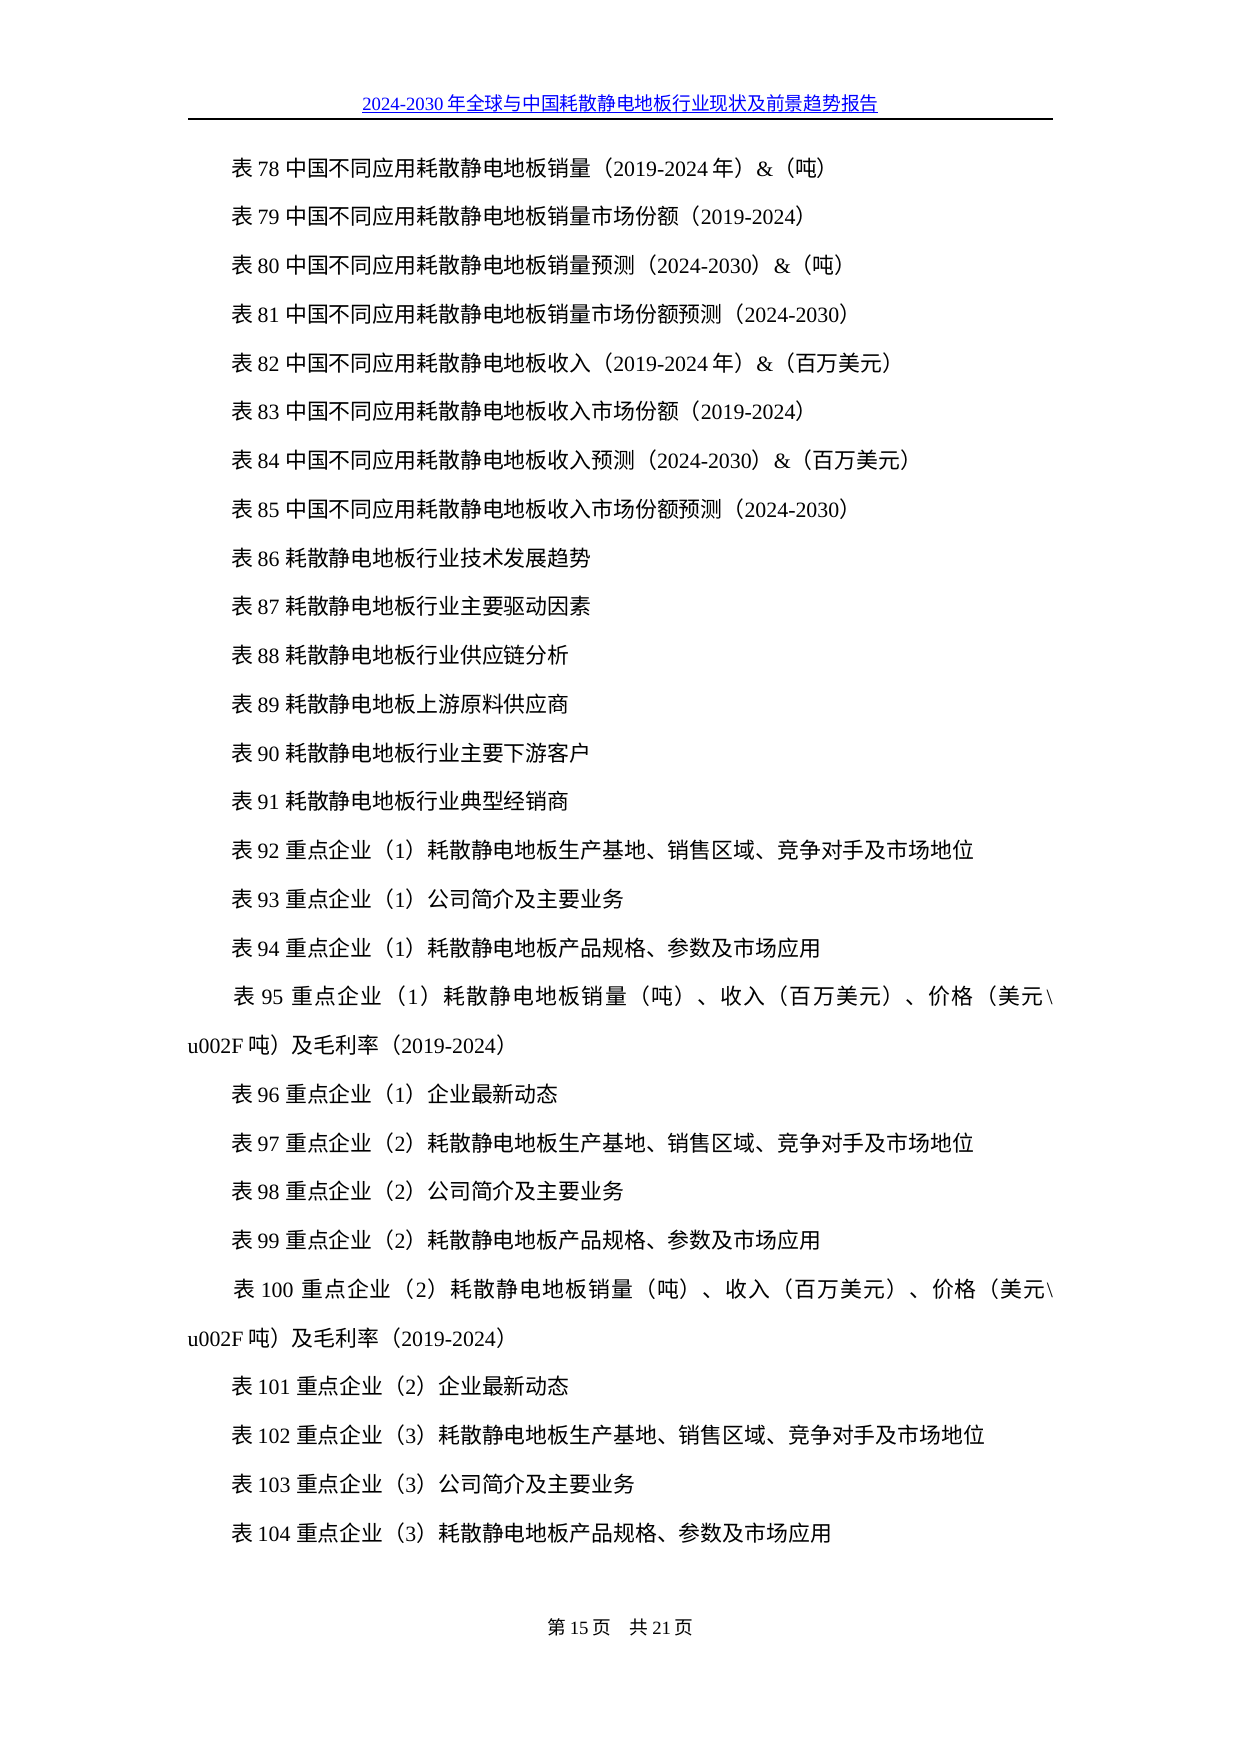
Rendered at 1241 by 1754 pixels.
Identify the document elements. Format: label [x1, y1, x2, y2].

text [187, 150, 1053, 1548]
